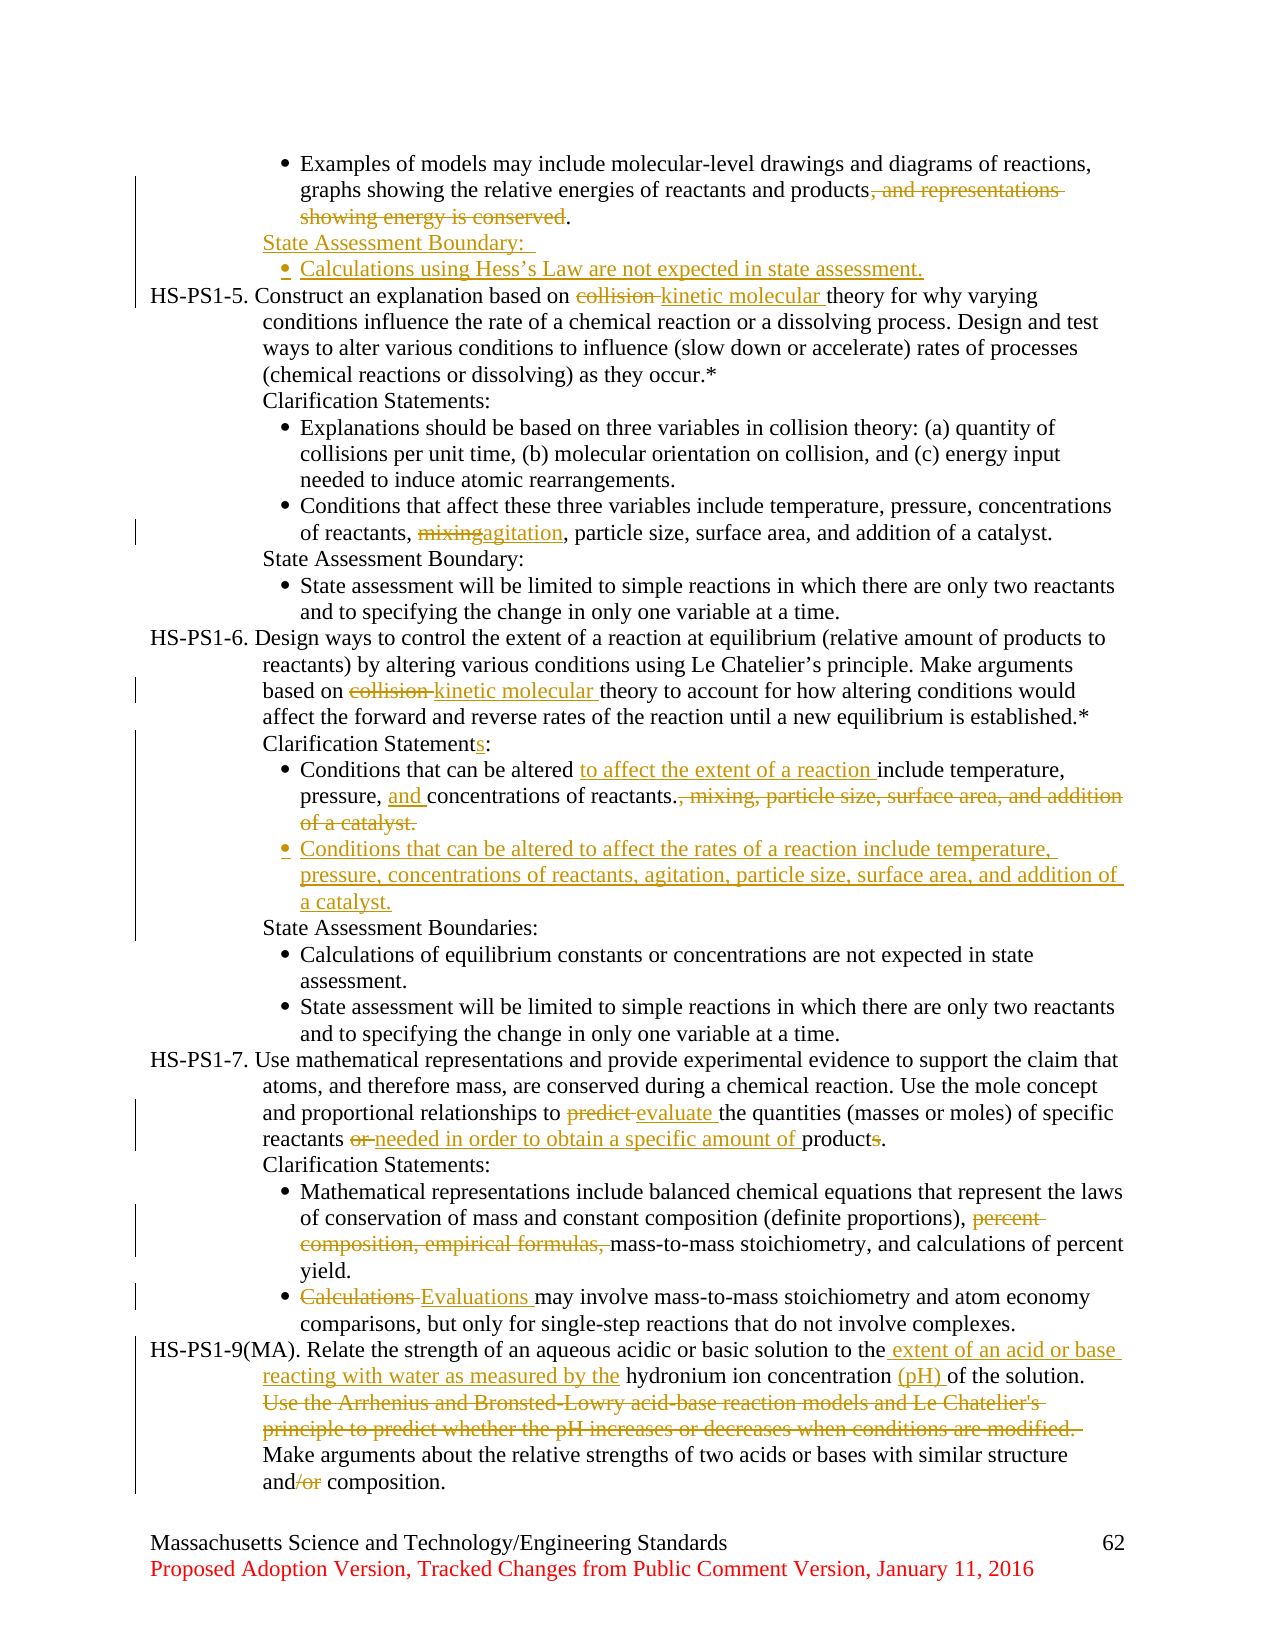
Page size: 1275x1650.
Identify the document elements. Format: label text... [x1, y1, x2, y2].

text Clarification Statements: [187, 1151, 1125, 1178]
text HS-PS1-7. Use mathematical representations and provide experimental evidence to support the claim that atoms, and therefore mass, are conserved during a chemical reaction. Use the mole concept and proportional relationships to the quantities (masses or moles) of specific reactants product. [150, 1046, 1125, 1151]
list may involve mass-to-mass stoichiometry and atom economy comparisons, but only for single-step reactions that do not involve complexes. [281, 1283, 1125, 1336]
text State Assessment Boundary: [262, 545, 1125, 572]
text HS-PS1-5. Construct an explanation based on theory for why varying conditions influence the rate of a chemical reaction or a dissolving process. Design and test ways to alter various conditions to influence (slow down or accelerate) rates of processes (chemical reactions or dissolving) as they occur.* [150, 282, 1125, 387]
list Calculations of equilibrium constants or concentrations are not expected in state assessment. [281, 941, 1125, 993]
list Conditions that can be altered include temperature, pressure, concentrations of reactants. [281, 756, 1125, 835]
list State assessment will be limited to simple reactions in which there are only two reactants and to specifying the change in only one variable at a time. [281, 572, 1125, 624]
text Clarification Statements: [187, 387, 1125, 413]
text HS-PS1-6. Design ways to control the extent of a reaction at equilibrium (relative amount of products to reactants) by altering various conditions using Le Chatelier’s principle. Make arguments based on theory to account for how altering conditions would affect the forward and reverse rates of the reaction until a new equilibrium is established.* [150, 624, 1125, 730]
text HS-PS1-9(MA). Relate the strength of an aqueous acidic or basic solution to the hydronium ion concentration of the solution. Make arguments about the relative strengths of two acids or bases with similar structure and composition. [150, 1336, 1125, 1494]
list Mathematical representations include balanced chemical equations that represent the laws of conservation of mass and constant composition (definite proportions), mass-to-mass stoichiometry, and calculations of percent yield. [281, 1178, 1125, 1283]
text Clarification Statement: [187, 730, 1125, 756]
list Explanations should be based on three variables in collision theory: (a) quantity of collisions per unit time, (b) molecular orientation on collision, and (c) energy input needed to induce atomic rearrangements. [281, 413, 1125, 493]
list Examples of models may include molecular-level drawings and diagrams of reactions, graphs showing the relative energies of reactants and products. [281, 150, 1125, 229]
text State Assessment Boundaries: [262, 914, 1125, 941]
list Conditions that affect these three variables include temperature, pressure, concentrations of reactants, , particle size, surface area, and addition of a catalyst. [281, 493, 1125, 545]
list State assessment will be limited to simple reactions in which there are only two reactants and to specifying the change in only one variable at a time. [281, 993, 1125, 1046]
